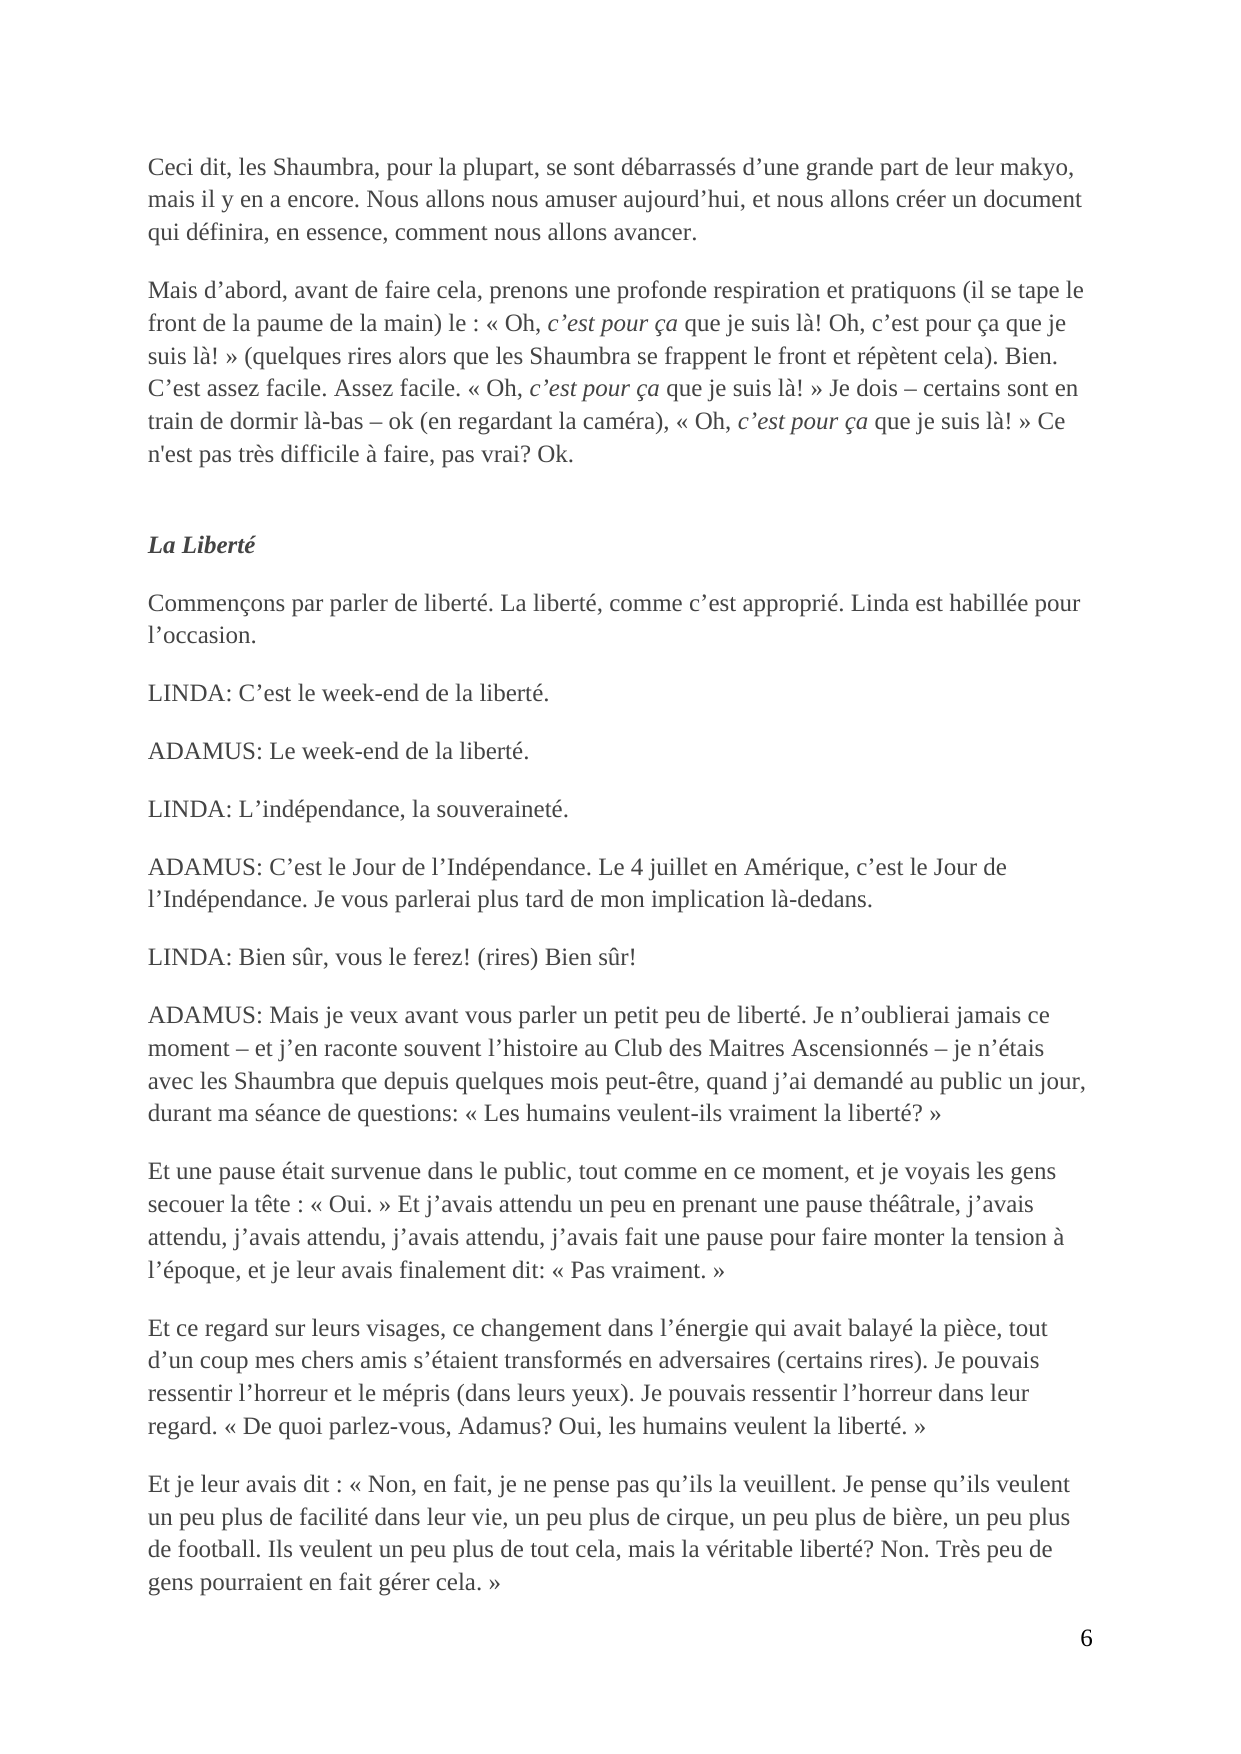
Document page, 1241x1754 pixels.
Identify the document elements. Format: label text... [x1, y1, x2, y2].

text ADAMUS: Mais je veux avant vous parler un petit peu de liberté. Je n’oublierai jamais ce moment – et j’en raconte souvent l’histoire au Club des Maitres Ascensionnés – je n’étais avec les Shaumbra que depuis quelques mois peut-être, quand j’ai demandé au public un jour, durant ma séance de questions: « Les humains veulent-ils vraiment la liberté? » [148, 996, 1093, 1127]
text LINDA: Bien sûr, vous le ferez! (rires) Bien sûr! [148, 938, 1093, 971]
text Ceci dit, les Shaumbra, pour la plupart, se sont débarrassés d’une grande part de leur makyo, mais il y en a encore. Nous allons nous amuser aujourd’hui, et nous allons créer un document qui définira, en essence, comment nous allons avancer. [148, 148, 1093, 246]
text Et je leur avais dit : « Non, en fait, je ne pense pas qu’ils la veuillent. Je pense qu’ils veulent un peu plus de facilité dans leur vie, un peu plus de cirque, un peu plus de bière, un peu plus de football. Ils veulent un peu plus de tout cela, mais la véritable liberté? Non. Très peu de gens pourraient en fait gérer cela. » [148, 1465, 1093, 1596]
text La Liberté [148, 526, 1093, 558]
text ADAMUS: Le week-end de la liberté. [148, 732, 1093, 765]
text Et ce regard sur leurs visages, ce changement dans l’énergie qui avait balayé la pièce, tout d’un coup mes chers amis s’étaient transformés en adversaires (certains rires). Je pouvais ressentir l’horreur et le mépris (dans leurs yeux). Je pouvais ressentir l’horreur dans leur regard. « De quoi parlez-vous, Adamus? Oui, les humains veulent la liberté. » [148, 1308, 1093, 1440]
text LINDA: C’est le week-end de la liberté. [148, 674, 1093, 707]
text ADAMUS: C’est le Jour de l’Indépendance. Le 4 juillet en Amérique, c’est le Jour de l’Indépendance. Je vous parlerai plus tard de mon implication là-dedans. [148, 848, 1093, 913]
text LINDA: L’indépendance, la souveraineté. [148, 790, 1093, 823]
text Et une pause était survenue dans le public, tout comme en ce moment, et je voyais les gens secouer la tête : « Oui. » Et j’avais attendu un peu en prenant une pause théâtrale, j’avais attendu, j’avais attendu, j’avais attendu, j’avais fait une pause pour faire monter la tension à l’époque, et je leur avais finalement dit: « Pas vraiment. » [148, 1152, 1093, 1283]
text Mais d’abord, avant de faire cela, prenons une profonde respiration et pratiquons (il se tape le front de la paume de la main) le : « Oh, c’est pour ça que je suis là! Oh, c’est pour ça que je suis là! » (quelques rires alors que les Shaumbra se frappent le front et répètent cela). Bien. C’est assez facile. Assez facile. « Oh, c’est pour ça que je suis là! » Je dois – certains sont en train de dormir là-bas – ok (en regardant la caméra), « Oh, c’est pour ça que je suis là! » Ce n'est pas très difficile à faire, pas vrai? Ok. [148, 271, 1093, 468]
text Commençons par parler de liberté. La liberté, comme c’est approprié. Linda est habillée pour l’occasion. [148, 583, 1093, 649]
